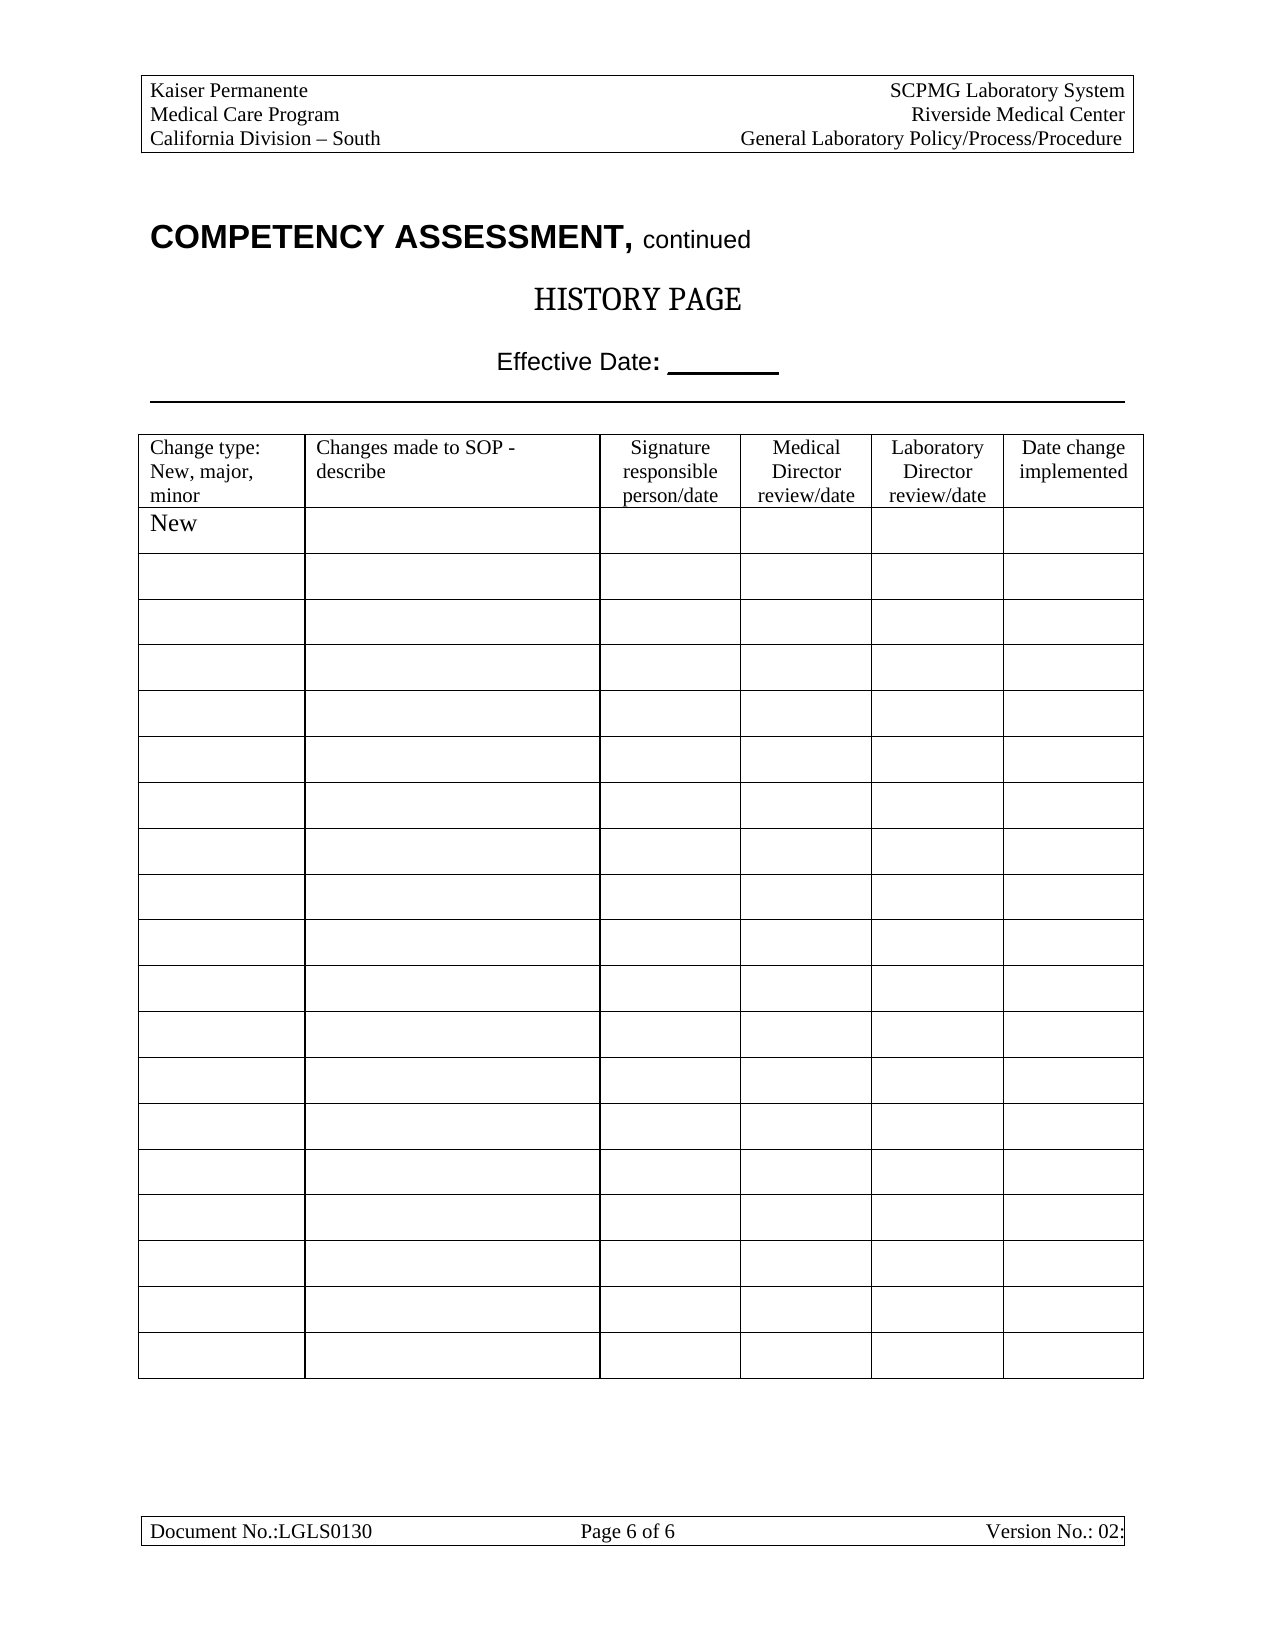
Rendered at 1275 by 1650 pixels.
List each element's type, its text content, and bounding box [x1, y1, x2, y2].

table_header Changes made to SOP - describe [306, 435, 599, 507]
table_cell [1004, 1333, 1143, 1378]
table_cell [139, 1150, 304, 1194]
table_cell [741, 600, 871, 644]
table_cell [139, 1287, 304, 1332]
table_cell [306, 783, 599, 828]
table_cell [1004, 1241, 1143, 1286]
table_header Date change implemented [1004, 435, 1143, 507]
table_cell [139, 1195, 304, 1240]
table_cell [306, 1195, 599, 1240]
subtitle COMPETENCY ASSESSMENT, continued [150, 217, 1125, 255]
table_cell [139, 600, 304, 644]
table_cell [1004, 875, 1143, 919]
table_cell [741, 1287, 871, 1332]
table_cell [741, 554, 871, 598]
table_cell [741, 1195, 871, 1240]
table_cell [1004, 645, 1143, 690]
table_cell [139, 920, 304, 965]
table_cell [601, 600, 740, 644]
table_cell [139, 554, 304, 598]
table_cell [306, 554, 599, 598]
table_cell [306, 600, 599, 644]
table_cell [601, 1058, 740, 1103]
subtitle HISTORY PAGE [150, 280, 1125, 319]
table_cell [872, 875, 1003, 919]
table_cell [601, 737, 740, 782]
table_header Change type: New, major, minor [139, 435, 304, 507]
table_cell [872, 966, 1003, 1011]
table_cell [741, 737, 871, 782]
table_cell [741, 875, 871, 919]
table_cell [872, 508, 1003, 553]
table_cell [601, 1150, 740, 1194]
table_cell [1004, 691, 1143, 736]
table_cell [1004, 600, 1143, 644]
table_cell [306, 508, 599, 553]
table_cell [601, 920, 740, 965]
table_cell [1004, 508, 1143, 553]
table_cell [741, 1333, 871, 1378]
table_cell [139, 966, 304, 1011]
table_cell [601, 1333, 740, 1378]
table_cell [306, 875, 599, 919]
table_cell [306, 920, 599, 965]
table_cell [872, 691, 1003, 736]
table_cell [1004, 1012, 1143, 1057]
table_cell [306, 829, 599, 873]
table_cell [139, 829, 304, 873]
table_cell [1004, 554, 1143, 598]
subtitle Effective Date: ________ [150, 347, 1125, 376]
table_cell [139, 645, 304, 690]
table_cell [872, 920, 1003, 965]
table_cell [306, 1333, 599, 1378]
table_cell [306, 691, 599, 736]
table_cell [601, 508, 740, 553]
table_cell [306, 1058, 599, 1103]
table_cell [139, 1333, 304, 1378]
table_cell [741, 1241, 871, 1286]
table_cell [1004, 1195, 1143, 1240]
table_cell [741, 966, 871, 1011]
table_cell [741, 829, 871, 873]
table_cell [872, 1012, 1003, 1057]
table_cell [741, 920, 871, 965]
table_cell [139, 1104, 304, 1148]
table_cell [601, 966, 740, 1011]
table_cell [872, 829, 1003, 873]
table_cell [601, 829, 740, 873]
table_cell [872, 1241, 1003, 1286]
table_cell [872, 554, 1003, 598]
table_cell [872, 600, 1003, 644]
table_cell [741, 1058, 871, 1103]
table_cell [601, 1012, 740, 1057]
table_cell [872, 1195, 1003, 1240]
table_cell New [139, 508, 304, 553]
table_cell [1004, 1058, 1143, 1103]
table_cell [872, 645, 1003, 690]
table_cell [741, 783, 871, 828]
table_cell [601, 645, 740, 690]
table_cell [1004, 1150, 1143, 1194]
table_cell [872, 737, 1003, 782]
table_cell [139, 691, 304, 736]
table_cell [306, 1012, 599, 1057]
table_cell [601, 1104, 740, 1148]
table_cell [306, 1104, 599, 1148]
table_cell [306, 1287, 599, 1332]
table_cell [601, 691, 740, 736]
table_cell [741, 645, 871, 690]
table_cell [601, 875, 740, 919]
table_cell [601, 554, 740, 598]
table_cell [1004, 966, 1143, 1011]
table_header Laboratory Director review/date [872, 435, 1003, 507]
table_cell [306, 645, 599, 690]
table_cell [1004, 737, 1143, 782]
table_cell [306, 1150, 599, 1194]
table_cell [601, 1287, 740, 1332]
table_cell [872, 1104, 1003, 1148]
table_cell [139, 1012, 304, 1057]
table_cell [601, 1241, 740, 1286]
table_cell [1004, 829, 1143, 873]
table_cell [741, 508, 871, 553]
table_cell [872, 1287, 1003, 1332]
table_cell [139, 737, 304, 782]
table_cell [741, 691, 871, 736]
table_cell [1004, 1287, 1143, 1332]
table_cell [306, 966, 599, 1011]
table_header Signature responsible person/date [601, 435, 740, 507]
table_cell [872, 1333, 1003, 1378]
table_cell [872, 783, 1003, 828]
table_cell [139, 1058, 304, 1103]
table_cell [306, 737, 599, 782]
table_cell [601, 1195, 740, 1240]
table_cell [872, 1150, 1003, 1194]
table_header Medical Director review/date [741, 435, 871, 507]
table_cell [1004, 920, 1143, 965]
table_cell [306, 1241, 599, 1286]
table_cell [741, 1150, 871, 1194]
table_cell [741, 1012, 871, 1057]
table_cell [1004, 783, 1143, 828]
table_cell [139, 1241, 304, 1286]
table_cell [139, 783, 304, 828]
table_cell [139, 875, 304, 919]
table_cell [601, 783, 740, 828]
table_cell [741, 1104, 871, 1148]
table_cell [872, 1058, 1003, 1103]
table_cell [1004, 1104, 1143, 1148]
